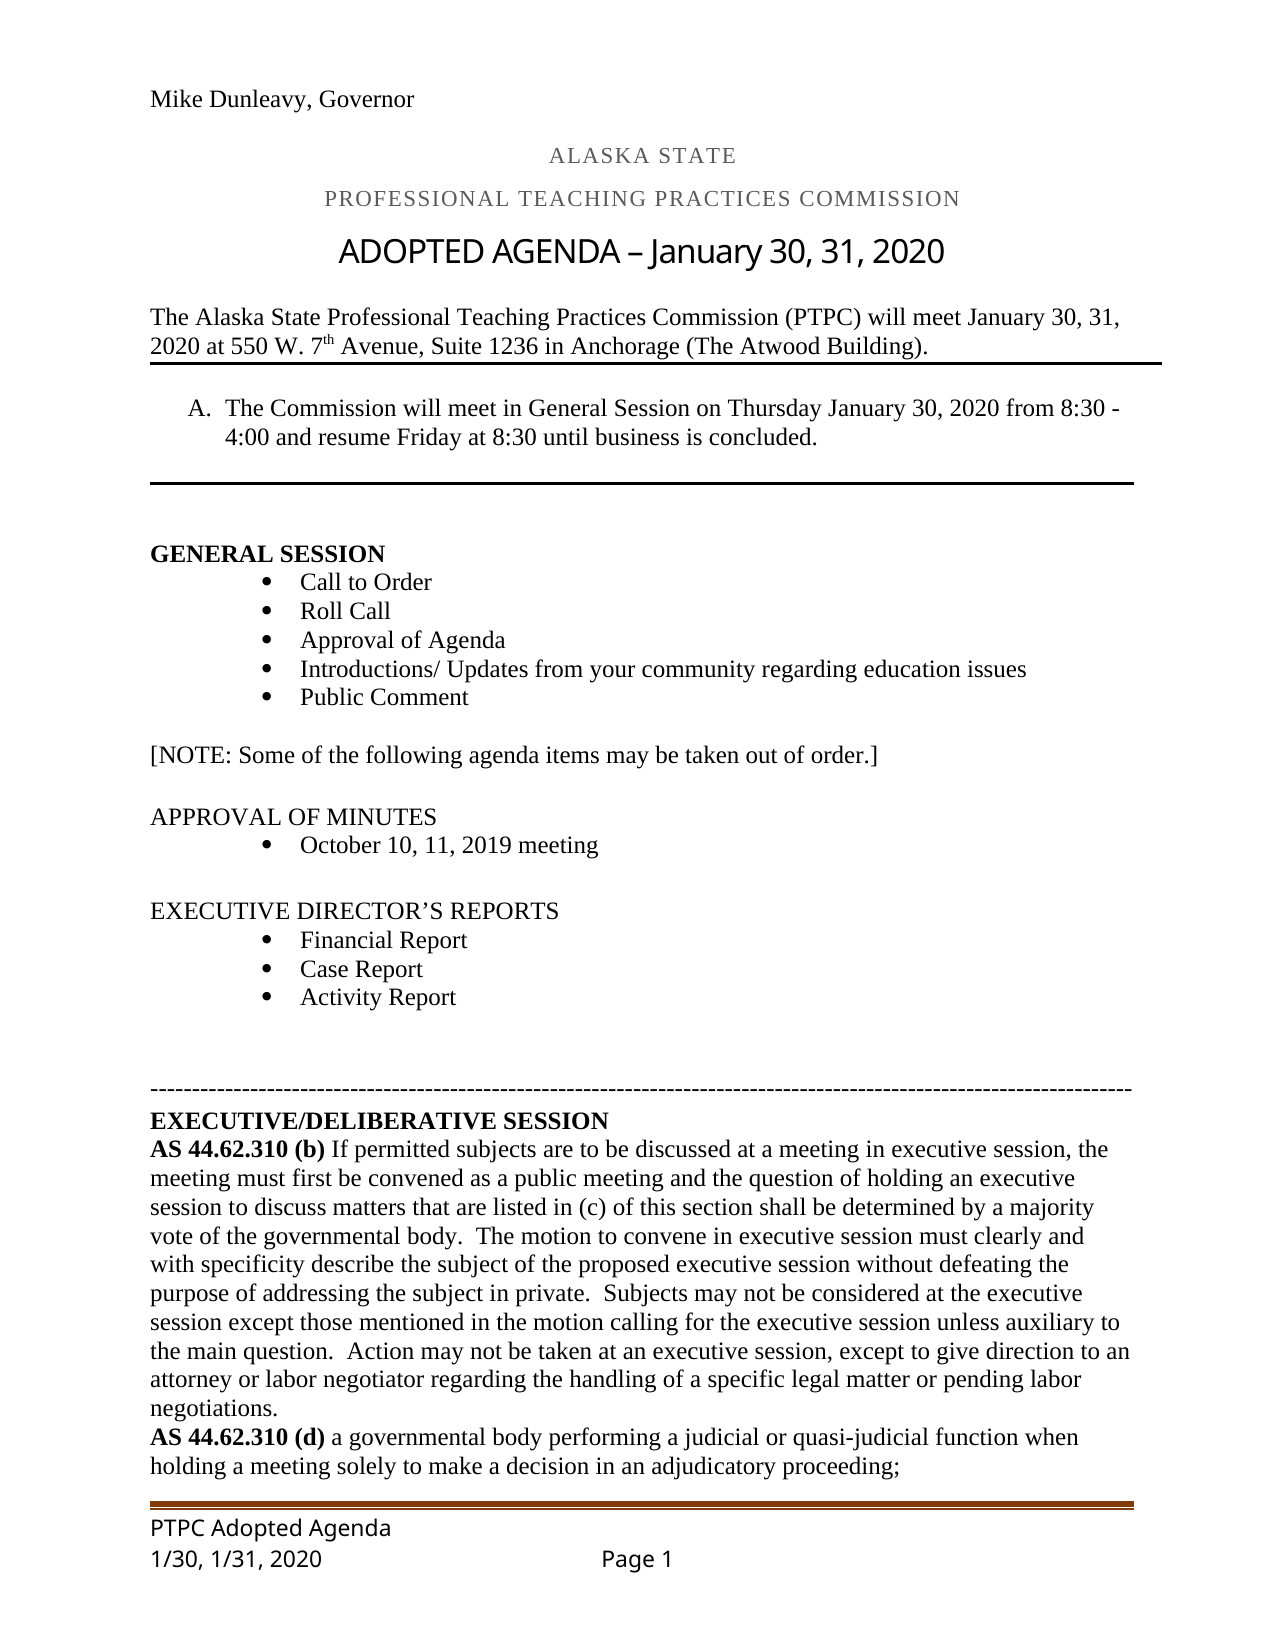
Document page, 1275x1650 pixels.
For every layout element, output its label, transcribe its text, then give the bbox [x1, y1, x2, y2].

subtitle GENERAL SESSION [150, 539, 1134, 567]
text ---------------------------------------------------------------------------------------------------------------------- [150, 1073, 1134, 1102]
list Financial Report [262, 925, 1134, 954]
subtitle APPROVAL OF MINUTES [150, 802, 1134, 830]
subtitle ALASKA STATE [150, 142, 1134, 168]
text AS 44.62.310 (d) a governmental body performing a judicial or quasi-judicial function when holding a meeting solely to make a decision in an adjudicatory proceeding; [150, 1422, 1134, 1479]
subtitle PROFESSIONAL TEACHING PRACTICES COMMISSION [150, 185, 1134, 211]
list Call to Order [262, 567, 1134, 596]
subtitle EXECUTIVE/DELIBERATIVE SESSION [150, 1106, 1134, 1134]
list Case Report [262, 954, 1134, 982]
text [NOTE: Some of the following agenda items may be taken out of order.] [150, 740, 1134, 769]
list Introductions/ Updates from your community regarding education issues [262, 654, 1134, 682]
subtitle EXECUTIVE DIRECTOR’S REPORTS [150, 896, 1134, 925]
text The Alaska State Professional Teaching Practices Commission (PTPC) will meet January 30, 31, 2020 at 550 W. 7th Avenue, Suite 1236 in Anchorage (The Atwood Building). [150, 302, 1162, 362]
list Approval of Agenda [262, 625, 1134, 654]
list Public Comment [262, 682, 1134, 711]
list October 10, 11, 2019 meeting [262, 830, 1134, 859]
text Mike Dunleavy, Governor [150, 84, 1134, 113]
list Roll Call [262, 596, 1134, 625]
title ADOPTED AGENDA – January 30, 31, 2020 [150, 228, 1134, 273]
text AS 44.62.310 (b) If permitted subjects are to be discussed at a meeting in executive session, the meeting must first be convened as a public meeting and the question of holding an executive session to discuss matters that are listed in (c) of this section shall be determined by a majority vote of the governmental body. The motion to convene in executive session must clearly and with specificity describe the subject of the proposed executive session without defeating the purpose of addressing the subject in private. Subjects may not be considered at the executive session except those mentioned in the motion calling for the executive session unless auxiliary to the main question. Action may not be taken at an executive session, except to give direction to an attorney or labor negotiator regarding the handling of a specific legal matter or pending labor negotiations. [150, 1134, 1134, 1422]
list The Commission will meet in General Session on Thursday January 30, 2020 from 8:30 - 4:00 and resume Friday at 8:30 until business is concluded. [187, 393, 1134, 451]
list Activity Report [262, 982, 1134, 1011]
